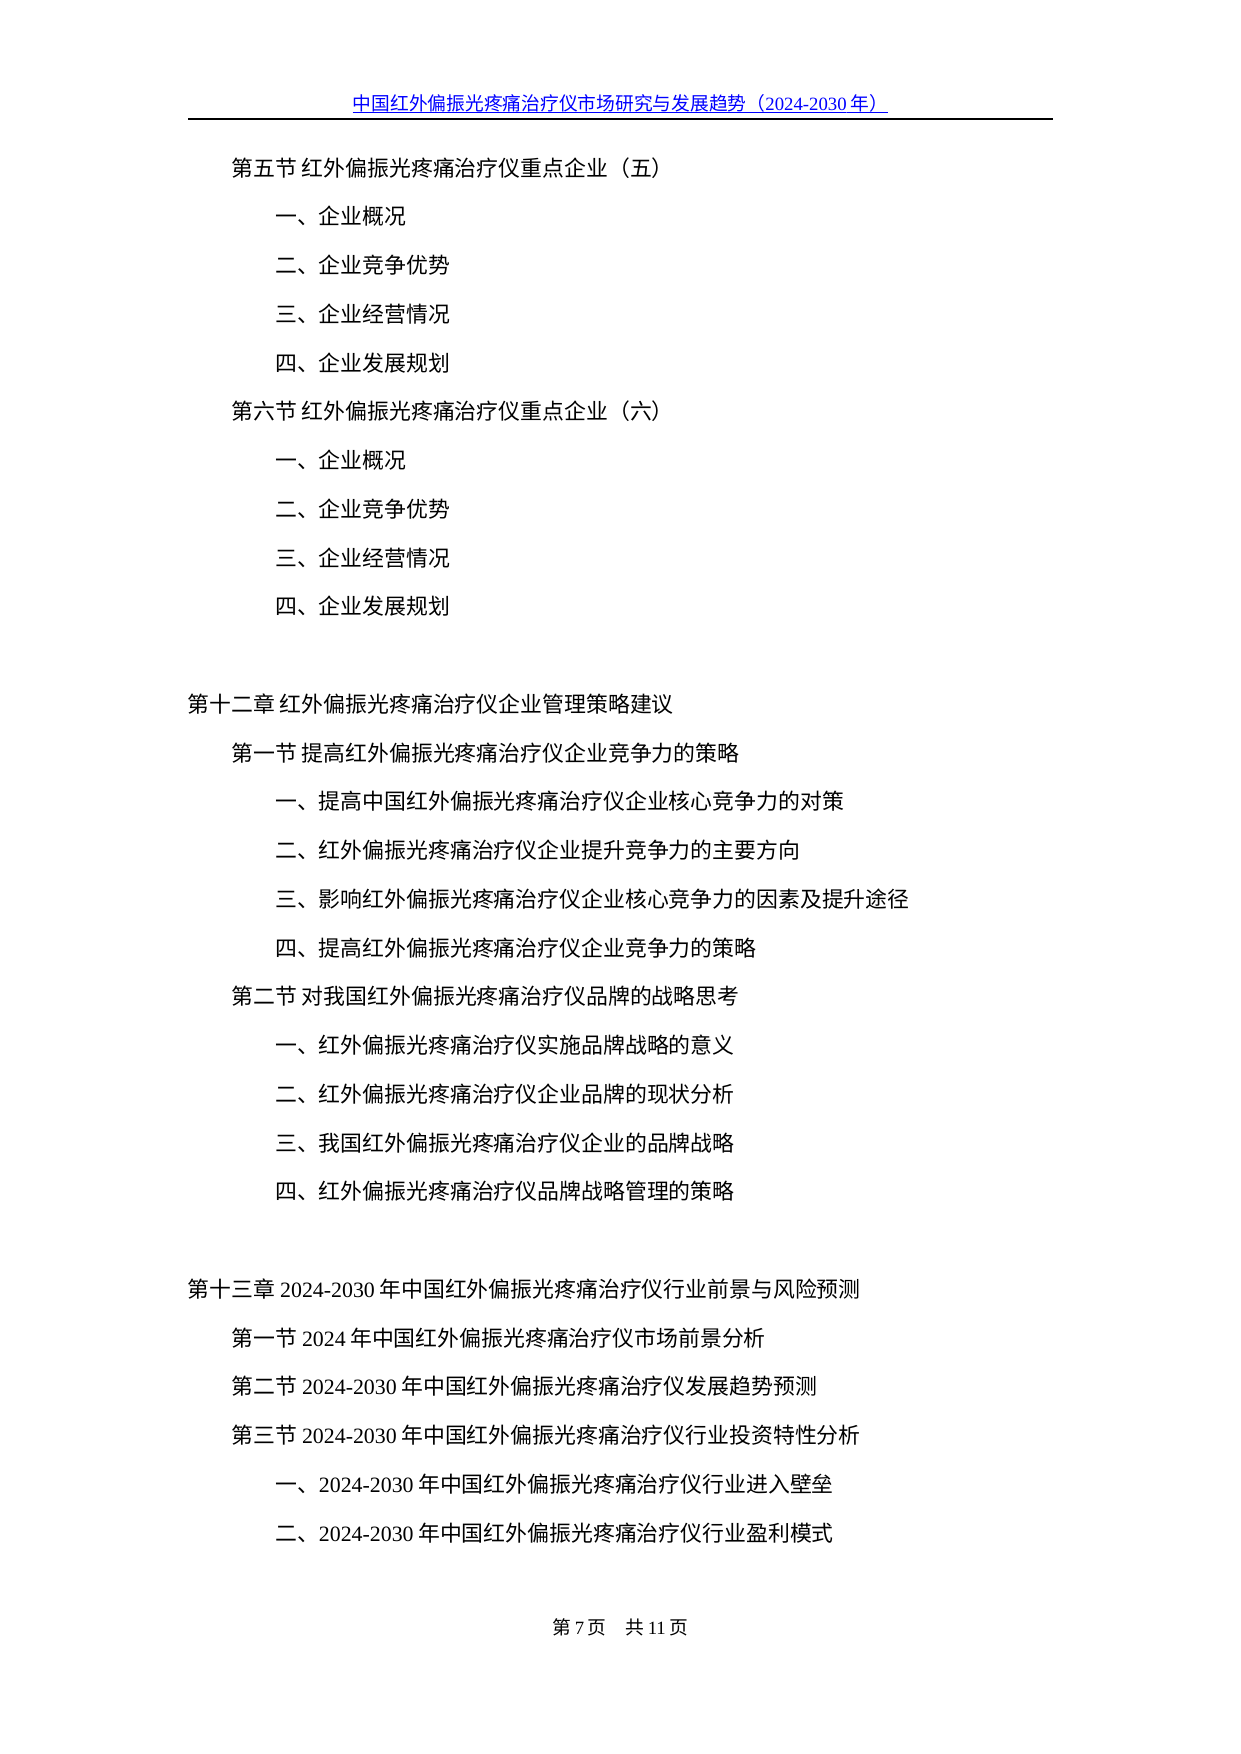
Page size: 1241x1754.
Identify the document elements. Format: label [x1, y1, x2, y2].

text [187, 150, 1053, 1548]
